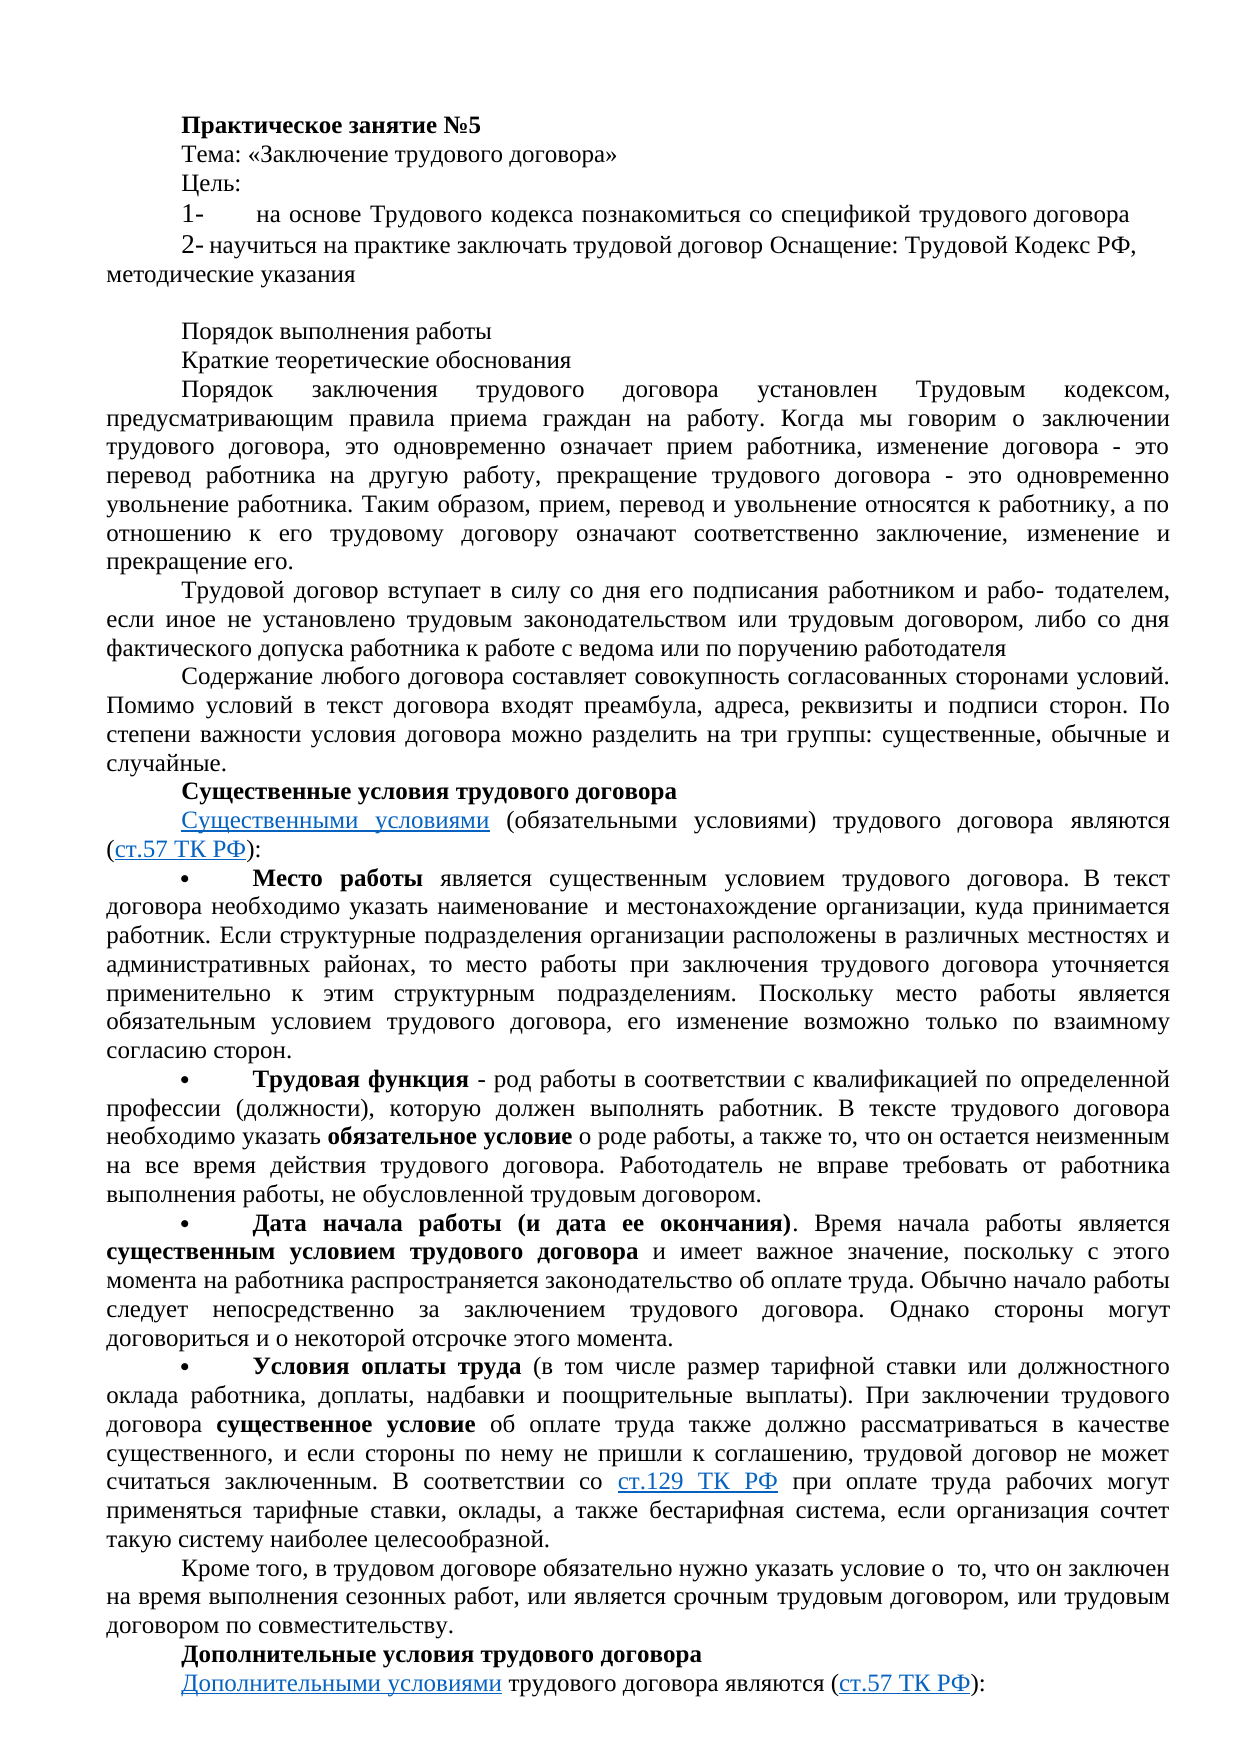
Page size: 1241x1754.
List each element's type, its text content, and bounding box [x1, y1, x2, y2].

list Трудовая функция - род работы в соответствии с квалификацией по определенной профессии (должности), которую должен выполнять работник. В тексте трудового договора необходимо указать обязательное условие о роде работы, а также то, что он остается неизменным на все время действия трудового договора. Работодатель не вправе требовать от работника выполнения работы, не обусловленной трудовым договором. [106, 1064, 1170, 1208]
list Условия оплаты труда (в том числе размер тарифной ставки или должностного оклада работника, доплаты, надбавки и поощрительные выплаты). При заключении трудового договора существенное условие об оплате труда также должно рассматриваться в качестве существенного, и если стороны по нему не пришли к соглашению, трудовой договор не может считаться заключенным. В соответствии со ст.129 ТК РФ при оплате труда рабочих могут применяться тарифные ставки, оклады, а также бестарифная система, если организация сочтет такую систему наиболее целесообразной. [106, 1351, 1170, 1553]
text Трудовой договор вступает в силу со дня его подписания работником и рабо- тодателем, если иное не установлено трудовым законодательством или трудовым договором, либо со дня фактического допуска работника к работе с ведома или по поручению работодателя [106, 575, 1170, 661]
text Кроме того, в трудовом договоре обязательно нужно указать условие о то, что он заключен на время выполнения сезонных работ, или является срочным трудовым договором, или трудовым договором по совместительству. [106, 1553, 1170, 1639]
text Практическое занятие №5 [106, 110, 1170, 139]
text Содержание любого договора составляет совокупность согласованных сторонами условий. Помимо условий в текст договора входят преамбула, адреса, реквизиты и подписи сторон. По степени важности условия договора можно разделить на три группы: существенные, обычные и случайные. [106, 661, 1170, 776]
list Дата начала работы (и дата ее окончания). Время начала работы является существенным условием трудового договора и имеет важное значение, поскольку с этого момента на работника распространяется законодательство об оплате труда. Обычно начало работы следует непосредственно за заключением трудового договора. Однако стороны могут договориться и о некоторой отсрочке этого момента. [106, 1208, 1170, 1351]
list Место работы является существенным условием трудового договора. В текст договора необходимо указать наименование и местонахождение организации, куда принимается работник. Если структурные подразделения организации расположены в различных местностях и административных районах, то место работы при заключения трудового договора уточняется применительно к этим структурным подразделениям. Поскольку место работы является обязательным условием трудового договора, его изменение возможно только по взаимному согласию сторон. [106, 863, 1170, 1064]
subtitle Дополнительные условия трудового договора [106, 1639, 1170, 1668]
text Дополнительными условиями трудового договора являются (ст.57 ТК РФ): [106, 1668, 1170, 1696]
text Порядок выполнения работы [106, 316, 1170, 345]
subtitle Существенные условия трудового договора [106, 776, 1170, 805]
text Существенными условиями (обязательными условиями) трудового договора являются (ст.57 ТК РФ): [106, 805, 1170, 863]
list научиться на практике заключать трудовой договор Оснащение: Трудовой Кодекс РФ, методические указания [106, 228, 1170, 288]
text Краткие теоретические обоснования [106, 345, 1170, 374]
list на основе Трудового кодекса познакомиться со спецификой трудового договора [106, 197, 1170, 228]
text Тема: «Заключение трудового договора» [106, 139, 1170, 168]
text Порядок заключения трудового договора установлен Трудовым кодексом, предусматривающим правила приема граждан на работу. Когда мы говорим о заключении трудового договора, это одновременно означает прием работника, изменение договора - это перевод работника на другую работу, прекращение трудового договора - это одновременно увольнение работника. Таким образом, прием, перевод и увольнение относятся к работнику, а по отношению к его трудовому договору означают соответственно заключение, изменение и прекращение его. [106, 374, 1170, 575]
text Цель: [106, 168, 1170, 197]
